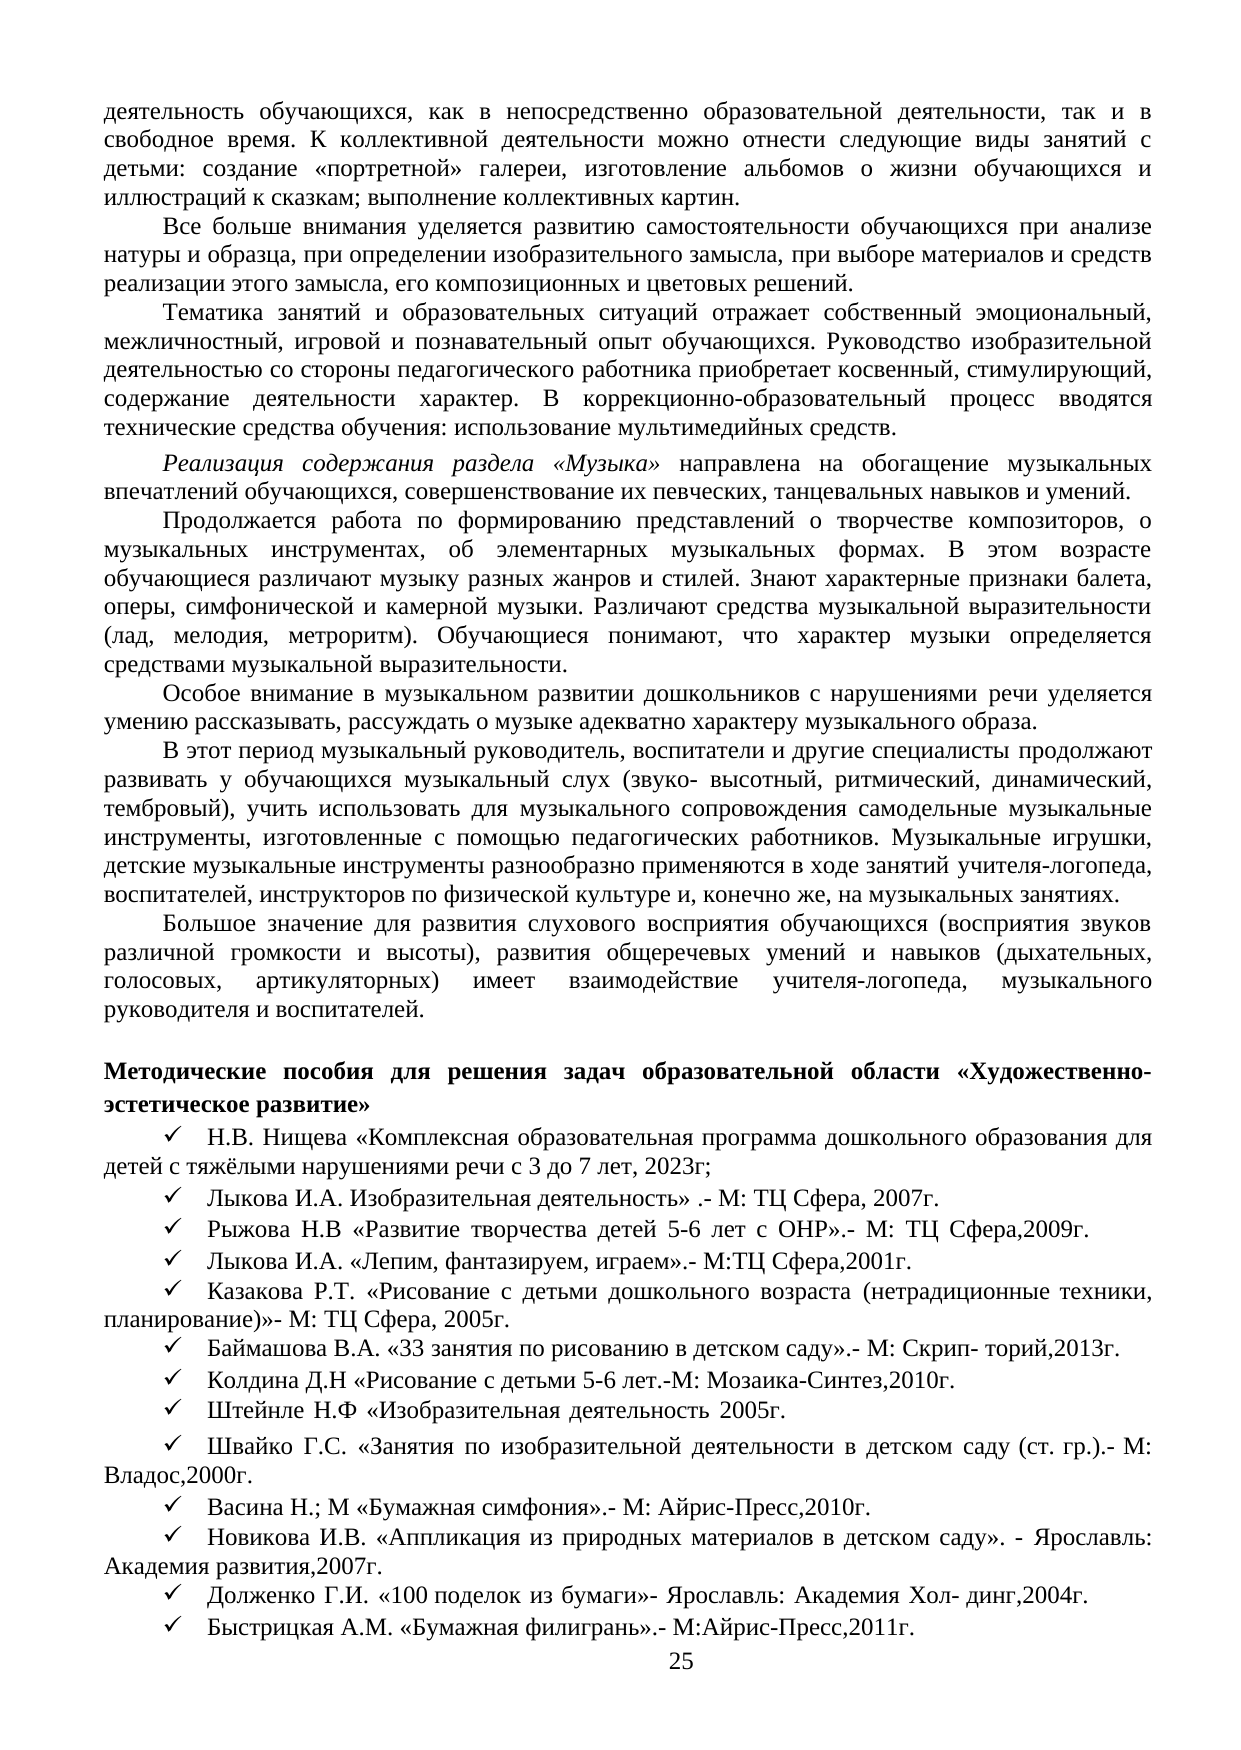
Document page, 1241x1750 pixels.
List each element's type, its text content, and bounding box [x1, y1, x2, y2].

list Штейнле Н.Ф «Изобразительная деятельность 2005г. [103, 1396, 1152, 1424]
text Реализация содержания раздела «Музыка» направлена на обогащение музыкальных впечатлений обучающихся, совершенствование их певческих, танцевальных навыков и умений. [103, 448, 1152, 505]
list Долженко Г.И. «100 поделок из бумаги»- Ярославль: Академия Хол- динг,2004г. [103, 1580, 1152, 1609]
text Особое внимание в музыкальном развитии дошкольников с нарушениями речи уделяется умению рассказывать, рассуждать о музыке адекватно характеру музыкального образа. [103, 678, 1152, 735]
list Лыкова И.А. «Лепим, фантазируем, играем».- М:ТЦ Сфера,2001г. [103, 1242, 1152, 1276]
list Рыжова Н.В «Развитие творчества детей 5-6 лет с ОНР».- М: ТЦ Сфера,2009г. [103, 1214, 1152, 1242]
text Все больше внимания уделяется развитию самостоятельности обучающихся при анализе натуры и образца, при определении изобразительного замысла, при выборе материалов и средств реализации этого замысла, его композиционных и цветовых решений. [103, 211, 1152, 297]
list Васина Н.; М «Бумажная симфония».- М: Айрис-Пресс,2010г. [103, 1489, 1152, 1522]
text В этот период музыкальный руководитель, воспитатели и другие специалисты продолжают развивать у обучающихся музыкальный слух (звуко- высотный, ритмический, динамический, тембровый), учить использовать для музыкального сопровождения самодельные музыкальные инструменты, изготовленные с помощью педагогических работников. Музыкальные игрушки, детские музыкальные инструменты разнообразно применяются в ходе занятий учителя-логопеда, воспитателей, инструкторов по физической культуре и, конечно же, на музыкальных занятиях. [103, 735, 1152, 908]
list Быстрицкая А.М. «Бумажная филигрань».- М:Айрис-Пресс,2011г. [103, 1609, 1152, 1642]
list Швайко Г.С. «Занятия по изобразительной деятельности в детском саду (ст. гр.).- М: Владос,2000г. [103, 1431, 1152, 1489]
list Колдина Д.Н «Рисование с детьми 5-6 лет.-М: Мозаика-Синтез,2010г. [103, 1362, 1152, 1396]
text Тематика занятий и образовательных ситуаций отражает собственный эмоциональный, межличностный, игровой и познавательный опыт обучающихся. Руководство изобразительной деятельностью со стороны педагогического работника приобретает косвенный, стимулирующий, содержание деятельности характер. В коррекционно-образовательный процесс вводятся технические средства обучения: использование мультимедийных средств. [103, 297, 1152, 441]
list Лыкова И.А. Изобразительная деятельность» .- М: ТЦ Сфера, 2007г. [103, 1180, 1152, 1214]
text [103, 96, 1152, 211]
text Продолжается работа по формированию представлений о творчестве композиторов, о музыкальных инструментах, об элементарных музыкальных формах. В этом возрасте обучающиеся различают музыку разных жанров и стилей. Знают характерные признаки балета, оперы, симфонической и камерной музыки. Различают средства музыкальной выразительности (лад, мелодия, метроритм). Обучающиеся понимают, что характер музыки определяется средствами музыкальной выразительности. [103, 505, 1152, 678]
text Большое значение для развития слухового восприятия обучающихся (восприятия звуков различной громкости и высоты), развития общеречевых умений и навыков (дыхательных, голосовых, артикуляторных) имеет взаимодействие учителя-логопеда, музыкального руководителя и воспитателей. [103, 908, 1152, 1023]
text Методические пособия для решения задач образовательной области «Художественно-эстетическое развитие» [103, 1056, 1152, 1118]
list Новикова И.В. «Аппликация из природных материалов в детском саду». - Ярославль: Академия развития,2007г. [103, 1522, 1152, 1580]
list Н.В. Нищева «Комплексная образовательная программа дошкольного образования для детей с тяжёлыми нарушениями речи с 3 до 7 лет, 2023г; [103, 1122, 1152, 1180]
list Казакова Р.Т. «Рисование с детьми дошкольного возраста (нетрадиционные техники, планирование)»- М: ТЦ Сфера, 2005г. [103, 1276, 1152, 1333]
list Баймашова В.А. «33 занятия по рисованию в детском саду».- М: Скрип- торий,2013г. [103, 1333, 1152, 1362]
